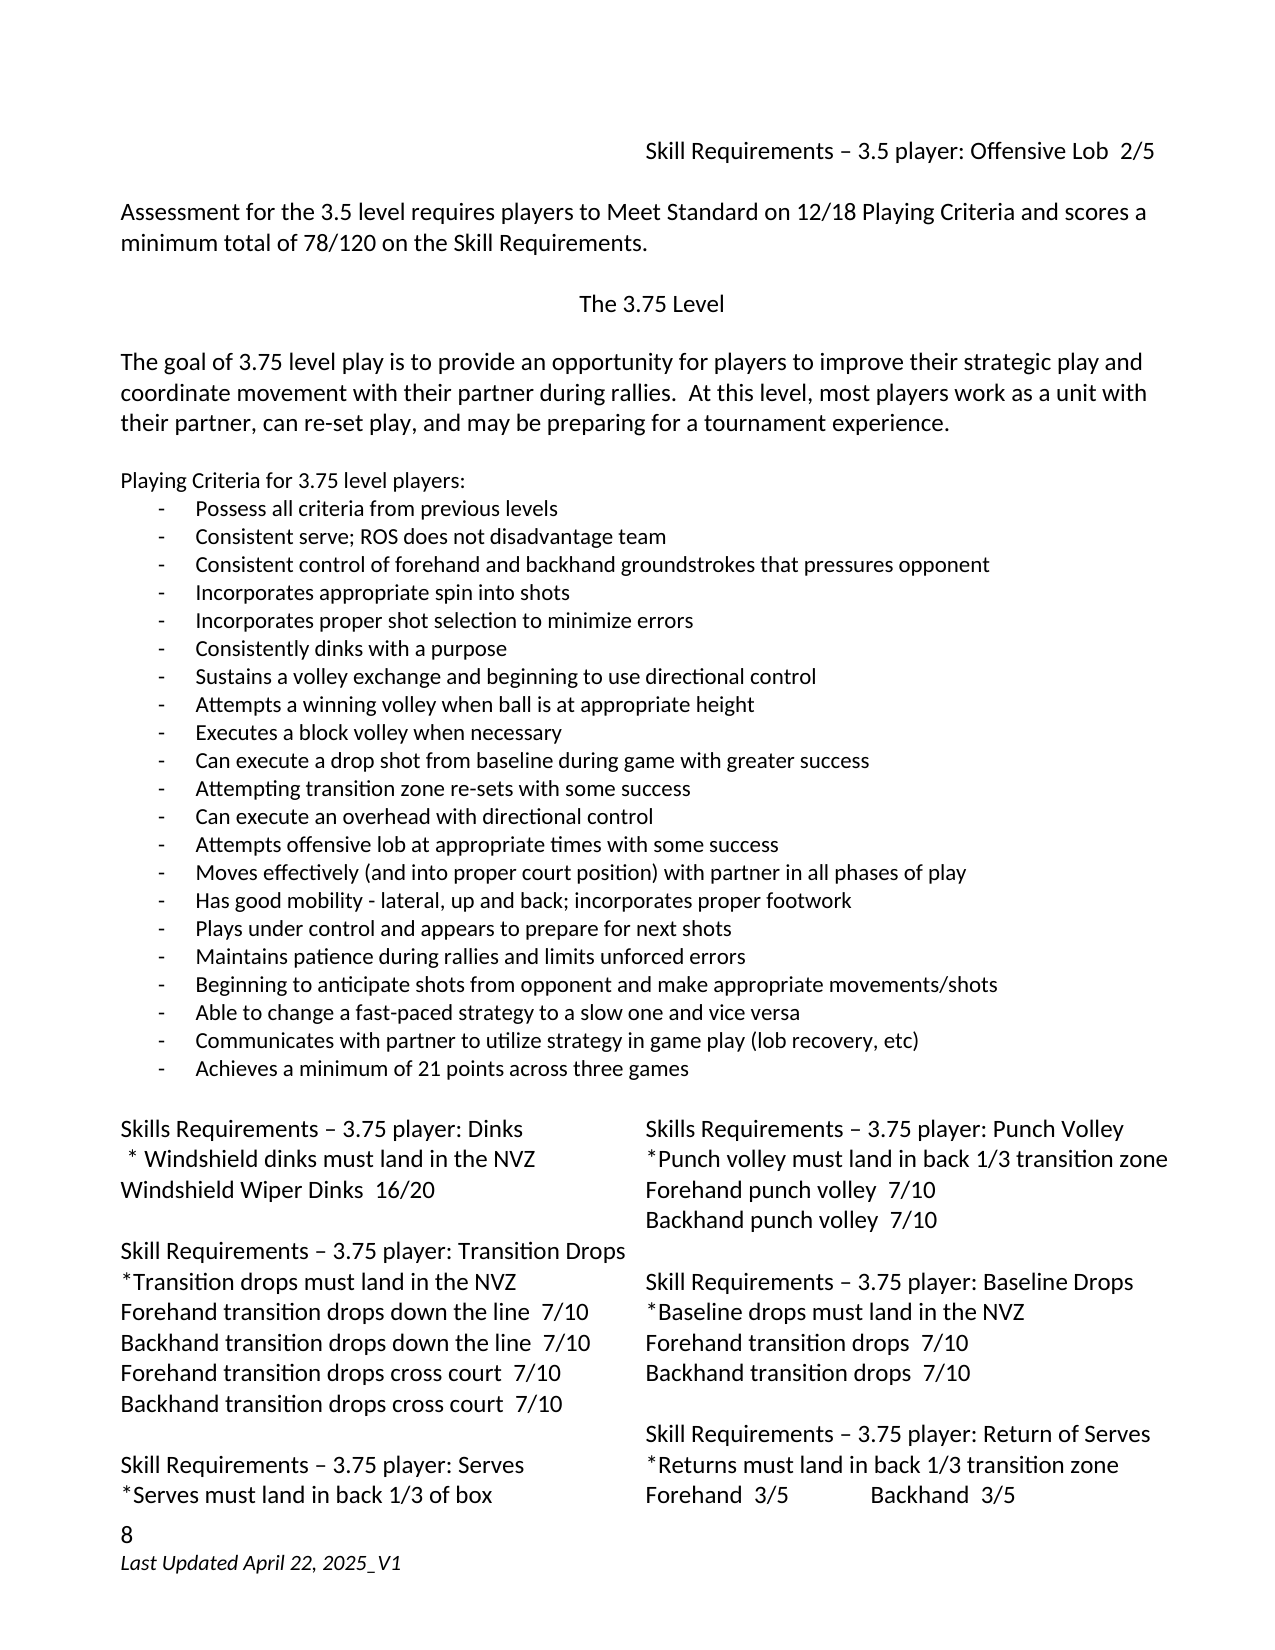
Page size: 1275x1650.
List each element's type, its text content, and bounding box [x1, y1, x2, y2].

text Forehand transition drops down the line 7/10 *Baseline drops must land in the NVZ [120, 1296, 1184, 1327]
list Attempting transition zone re-sets with some success [158, 774, 1184, 802]
text Skills Requirements – 3.75 player: Dinks Skills Requirements – 3.75 player: Punch Volley [120, 1113, 1184, 1144]
text *Transition drops must land in the NVZ Skill Requirements – 3.75 player: Baseline Drops [120, 1266, 1184, 1296]
text Windshield Wiper Dinks 16/20 Forehand punch volley 7/10 [120, 1174, 1184, 1205]
list Sustains a volley exchange and beginning to use directional control [158, 662, 1184, 690]
text *Serves must land in back 1/3 of box Forehand 3/5 Backhand 3/5 [120, 1479, 1184, 1510]
list Plays under control and appears to prepare for next shots [158, 914, 1184, 942]
list Has good mobility - lateral, up and back; incorporates proper footwork [158, 886, 1184, 914]
list Consistently dinks with a purpose [158, 634, 1184, 662]
list Consistent control of forehand and backhand groundstrokes that pressures opponent [158, 550, 1184, 578]
text Skill Requirements – 3.75 player: Transition Drops [120, 1235, 1184, 1266]
list Beginning to anticipate shots from opponent and make appropriate movements/shots [158, 971, 1184, 998]
text Forehand transition drops cross court 7/10 Backhand transition drops 7/10 [120, 1357, 1184, 1388]
text Backhand punch volley 7/10 [120, 1205, 1184, 1235]
list Incorporates proper shot selection to minimize errors [158, 606, 1184, 634]
list Achieves a minimum of 21 points across three games [158, 1054, 1184, 1083]
list Moves effectively (and into proper court position) with partner in all phases of play [158, 858, 1184, 886]
text Skill Requirements – 3.75 player: Return of Serves [120, 1418, 1184, 1449]
text The 3.75 Level [120, 288, 1184, 318]
list Attempts a winning volley when ball is at appropriate height [158, 690, 1184, 718]
list Maintains patience during rallies and limits unforced errors [158, 942, 1184, 971]
list Executes a block volley when necessary [158, 718, 1184, 746]
list Possess all criteria from previous levels [158, 494, 1184, 522]
list Can execute an overhead with directional control [158, 802, 1184, 830]
list Able to change a fast-paced strategy to a slow one and vice versa [158, 998, 1184, 1027]
text Backhand transition drops cross court 7/10 [120, 1388, 1184, 1418]
list Incorporates appropriate spin into shots [158, 578, 1184, 606]
text The goal of 3.75 level play is to provide an opportunity for players to improve their strategic play and coordinate movement with their partner during rallies. At this level, most players work as a unit with their partner, can re-set play, and may be preparing for a tournament experience. [120, 347, 1184, 438]
list Communicates with partner to utilize strategy in game play (lob recovery, etc) [158, 1027, 1184, 1054]
text * Windshield dinks must land in the NVZ *Punch volley must land in back 1/3 transition zone [120, 1144, 1184, 1174]
text Skill Requirements – 3.5 player: Offensive Lob 2/5 [120, 135, 1184, 166]
text Assessment for the 3.5 level requires players to Meet Standard on 12/18 Playing Criteria and scores a minimum total of 78/120 on the Skill Requirements. [120, 196, 1184, 257]
list Attempts offensive lob at appropriate times with some success [158, 830, 1184, 858]
text Backhand transition drops down the line 7/10 Forehand transition drops 7/10 [120, 1327, 1184, 1357]
list Consistent serve; ROS does not disadvantage team [158, 522, 1184, 550]
text Skill Requirements – 3.75 player: Serves *Returns must land in back 1/3 transition zone [120, 1449, 1184, 1479]
list Can execute a drop shot from baseline during game with greater success [158, 746, 1184, 774]
text Playing Criteria for 3.75 level players: [120, 466, 1184, 494]
